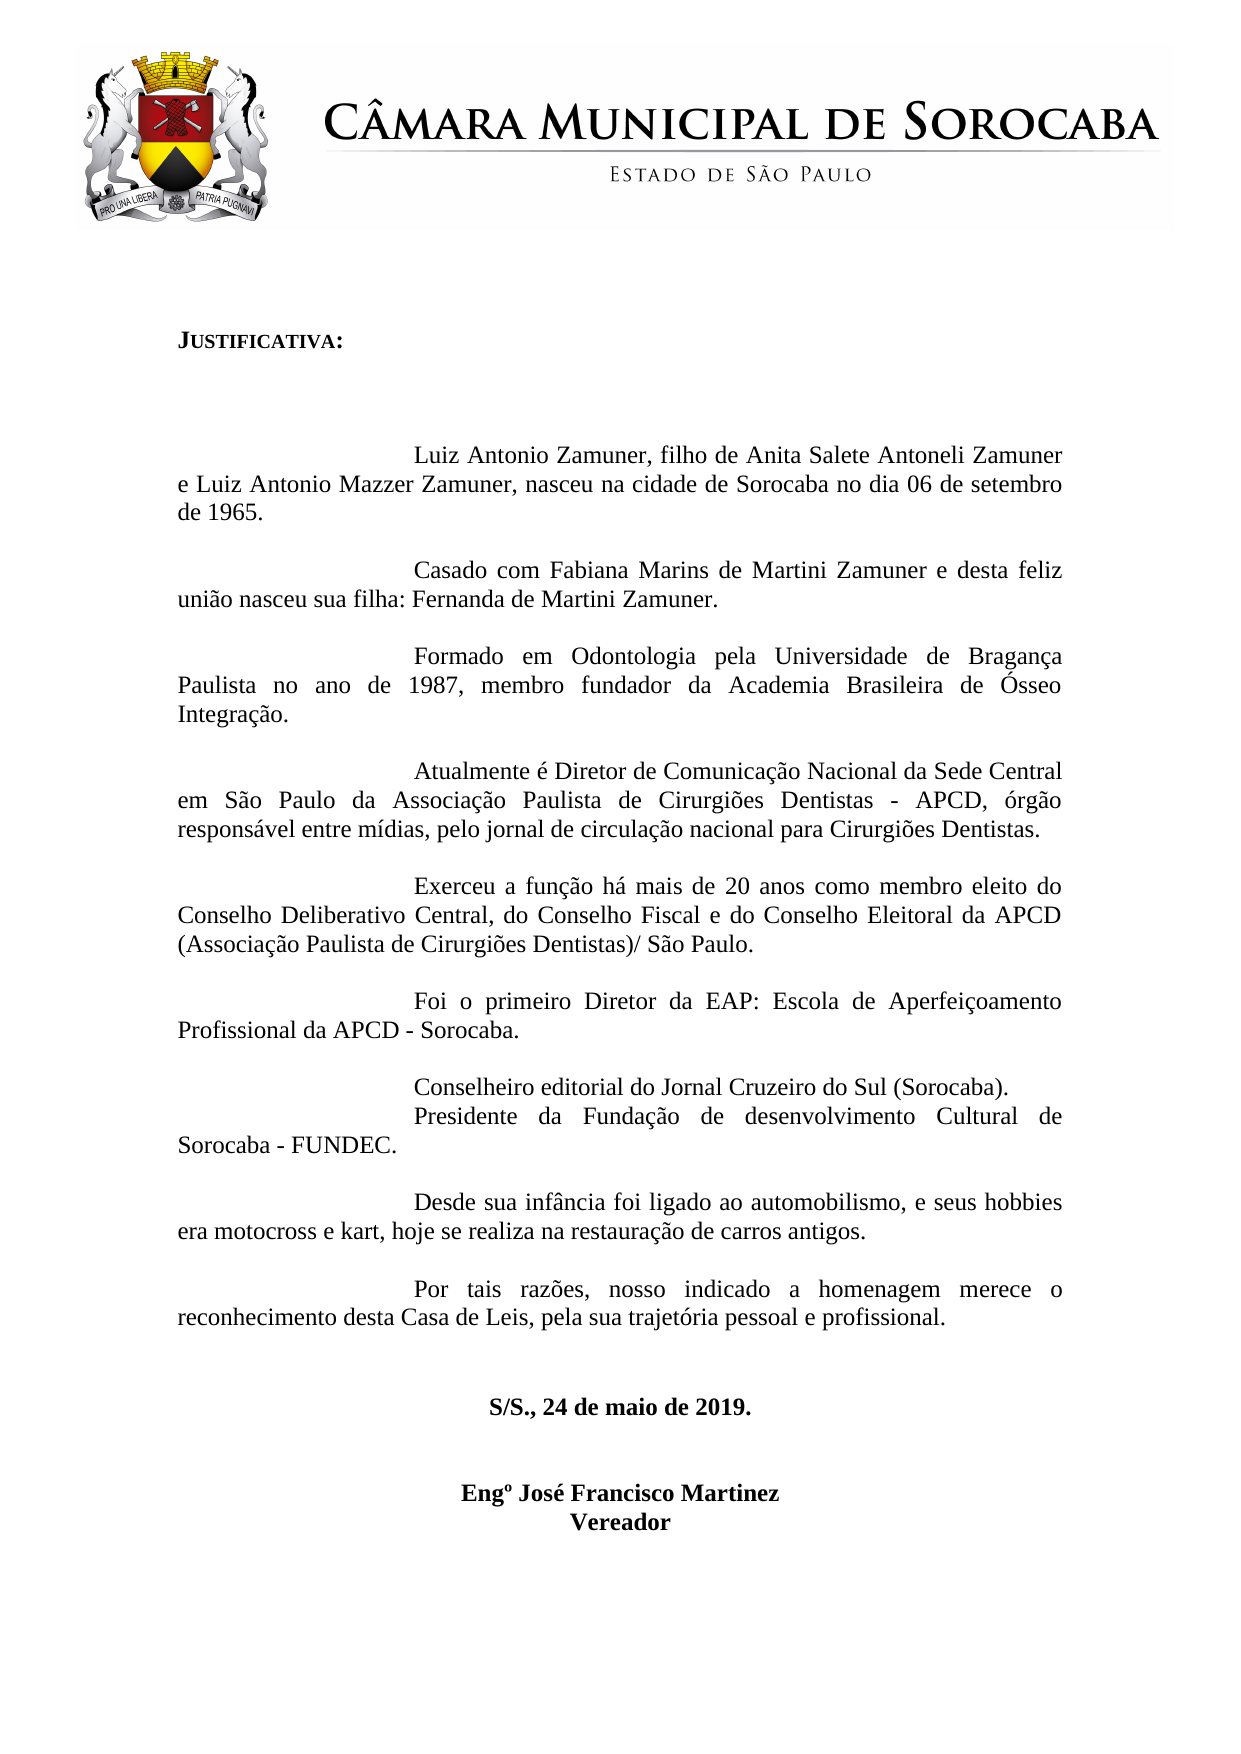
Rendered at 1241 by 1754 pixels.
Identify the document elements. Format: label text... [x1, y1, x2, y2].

text Foi o primeiro Diretor da EAP: Escola de Aperfeiçoamento Profissional da APCD - Sorocaba. [177, 986, 1063, 1044]
text Engº José Francisco Martinez [177, 1478, 1063, 1507]
text Casado com Fabiana Marins de Martini Zamuner e desta feliz união nasceu sua filha: Fernanda de Martini Zamuner. [177, 555, 1063, 612]
text Por tais razões, nosso indicado a homenagem merece o reconhecimento desta Casa de Leis, pela sua trajetória pessoal e profissional. [177, 1274, 1063, 1331]
text Vereador [177, 1507, 1063, 1536]
text Atualmente é Diretor de Comunicação Nacional da Sede Central em São Paulo da Associação Paulista de Cirurgiões Dentistas - APCD, órgão responsável entre mídias, pelo jornal de circulação nacional para Cirurgiões Dentistas. [177, 756, 1063, 842]
text Exerceu a função há mais de 20 anos como membro eleito do Conselho Deliberativo Central, do Conselho Fiscal e do Conselho Eleitoral da APCD (Associação Paulista de Cirurgiões Dentistas)/ São Paulo. [177, 871, 1063, 957]
text Justificativa: [177, 325, 1063, 354]
text Conselheiro editorial do Jornal Cruzeiro do Sul (Sorocaba). [177, 1072, 1063, 1101]
text Formado em Odontologia pela Universidade de Bragança Paulista no ano de 1987, membro fundador da Academia Brasileira de Ósseo Integração. [177, 641, 1063, 727]
picture [76, 44, 1174, 230]
text Desde sua infância foi ligado ao automobilismo, e seus hobbies era motocross e kart, hoje se realiza na restauração de carros antigos. [177, 1187, 1063, 1245]
text Luiz Antonio Zamuner, filho de Anita Salete Antoneli Zamuner e Luiz Antonio Mazzer Zamuner, nasceu na cidade de Sorocaba no dia 06 de setembro de 1965. [177, 440, 1063, 526]
text S/S., 24 de maio de 2019. [177, 1392, 1063, 1421]
text Presidente da Fundação de desenvolvimento Cultural de Sorocaba - FUNDEC. [177, 1101, 1063, 1159]
